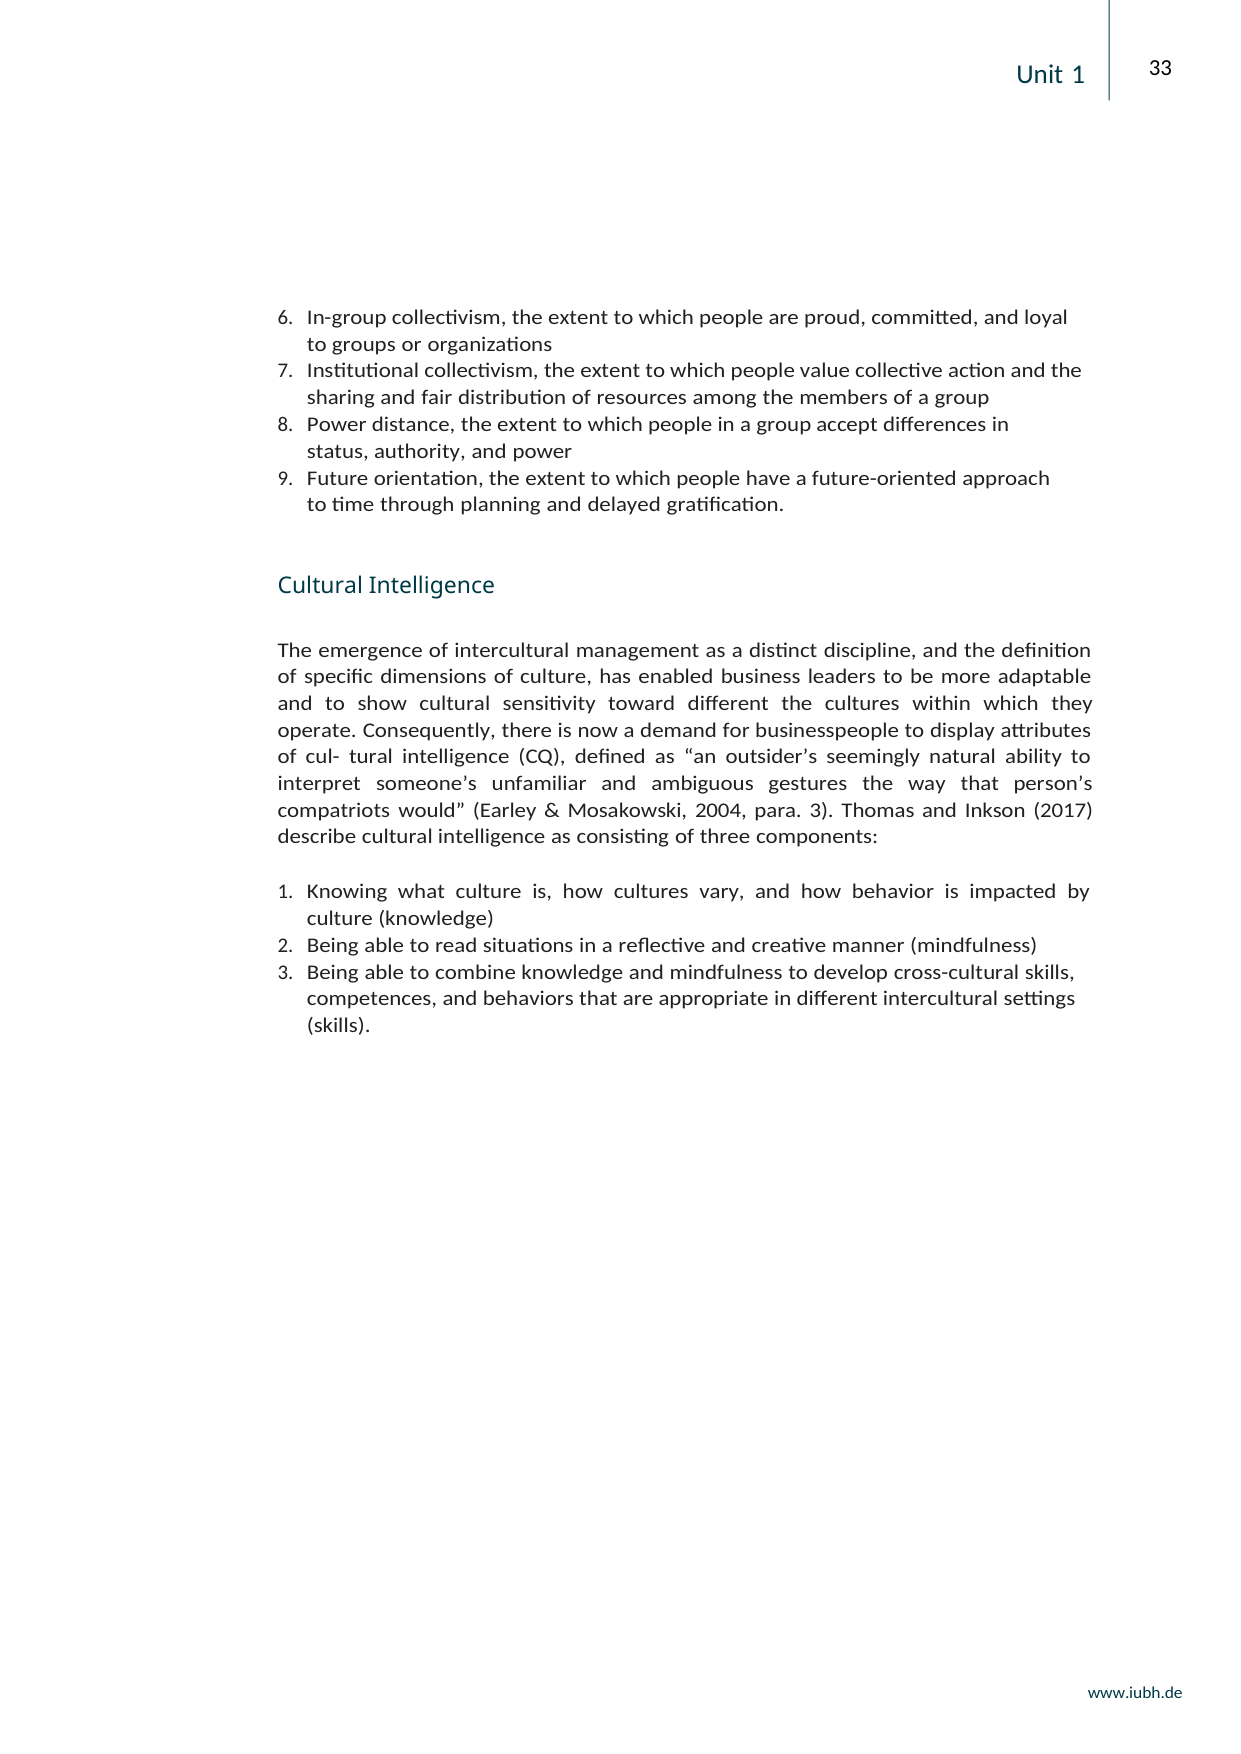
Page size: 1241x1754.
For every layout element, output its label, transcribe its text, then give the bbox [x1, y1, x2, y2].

list Being able to combine knowledge and mindfulness to develop cross-cultural skills, competences, and behaviors that are appropriate in different intercultural settings (skills). [277, 959, 1077, 1038]
list Being able to read situations in a reﬂective and creative manner (mindfulness) [277, 932, 1219, 957]
list Institutional collectivism, the extent to which people value collective action and the sharing and fair distribution of resources among the members of a group [277, 358, 1085, 410]
subtitle Cultural Intelligence [277, 568, 1219, 600]
list Power distance, the extent to which people in a group accept differences in status, authority, and power [277, 411, 1072, 463]
text The emergence of intercultural management as a distinct discipline, and the deﬁnition of speciﬁc dimensions of culture, has enabled business leaders to be more adaptable and to show cultural sensitivity toward different the cultures within which they operate. Consequently, there is now a demand for businesspeople to display attributes of cul- tural intelligence (CQ), deﬁned as “an outsider’s seemingly natural ability to interpret someone’s unfamiliar and ambiguous gestures the way that person’s compatriots would” (Earley & Mosakowski, 2004, para. 3). Thomas and Inkson (2017) describe cultural intelligence as consisting of three components: [277, 637, 1093, 849]
list Knowing what culture is, how cultures vary, and how behavior is impacted by culture (knowledge) [277, 878, 1089, 930]
list Future orientation, the extent to which people have a future-oriented approach to time through planning and delayed gratiﬁcation. [277, 465, 1068, 517]
list In-group collectivism, the extent to which people are proud, committed, and loyal to groups or organizations [277, 304, 1088, 356]
